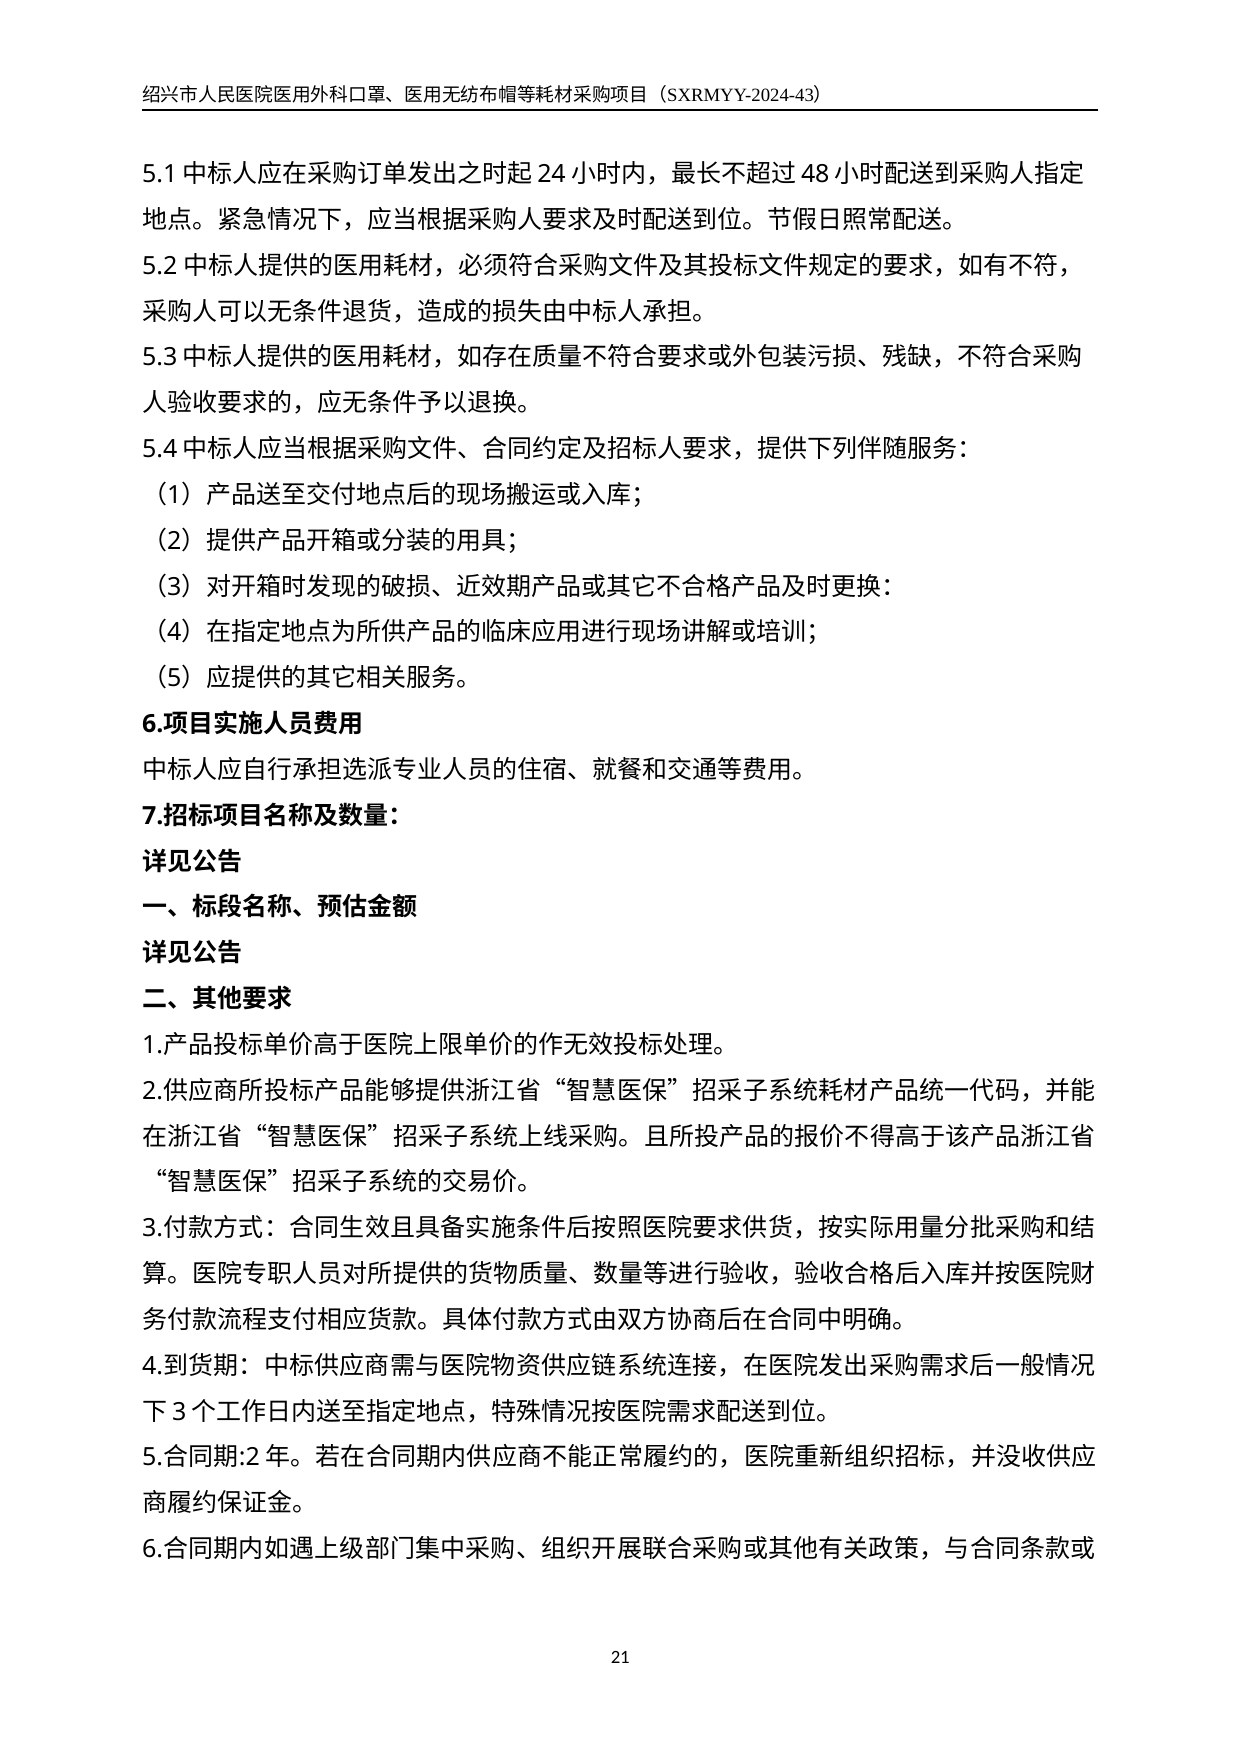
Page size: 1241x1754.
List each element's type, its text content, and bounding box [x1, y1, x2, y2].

text 5.4中标人应当根据采购文件、合同约定及招标人要求，提供下列伴随服务： [142, 421, 1098, 467]
text （3）对开箱时发现的破损、近效期产品或其它不合格产品及时更换： [142, 558, 1098, 604]
text 5.1中标人应在采购订单发出之时起24小时内，最长不超过48小时配送到采购人指定地点。紧急情况下，应当根据采购人要求及时配送到位。节假日照常配送。 [142, 146, 1098, 237]
text 5.2 中标人提供的医用耗材，必须符合采购文件及其投标文件规定的要求，如有不符，采购人可以无条件退货，造成的损失由中标人承担。 [142, 237, 1098, 329]
text 一、标段名称、预估金额 [142, 879, 1098, 925]
text （1）产品送至交付地点后的现场搬运或入库； [142, 467, 1098, 512]
text 6.项目实施人员费用 [142, 696, 1098, 742]
text 详见公告 [142, 925, 1098, 971]
text 7.招标项目名称及数量： [142, 787, 1098, 833]
text 二、其他要求 [142, 971, 1098, 1017]
text 2.供应商所投标产品能够提供浙江省“智慧医保”招采子系统耗材产品统一代码，并能在浙江省“智慧医保”招采子系统上线采购。且所投产品的报价不得高于该产品浙江省“智慧医保”招采子系统的交易价。 [142, 1062, 1098, 1200]
text 中标人应自行承担选派专业人员的住宿、就餐和交通等费用。 [142, 742, 1098, 787]
text 1.产品投标单价高于医院上限单价的作无效投标处理。 [142, 1017, 1098, 1062]
text 5.合同期:2年。若在合同期内供应商不能正常履约的，医院重新组织招标，并没收供应商履约保证金。 [142, 1429, 1098, 1521]
text 4.到货期：中标供应商需与医院物资供应链系统连接，在医院发出采购需求后一般情况下3个工作日内送至指定地点，特殊情况按医院需求配送到位。 [142, 1337, 1098, 1429]
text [142, 1521, 1098, 1567]
text （4）在指定地点为所供产品的临床应用进行现场讲解或培训； [142, 604, 1098, 650]
text （2）提供产品开箱或分装的用具； [142, 512, 1098, 558]
text 3.付款方式：合同生效且具备实施条件后按照医院要求供货，按实际用量分批采购和结算。医院专职人员对所提供的货物质量、数量等进行验收，验收合格后入库并按医院财务付款流程支付相应货款。具体付款方式由双方协商后在合同中明确。 [142, 1200, 1098, 1337]
text 5.3中标人提供的医用耗材，如存在质量不符合要求或外包装污损、残缺，不符合采购人验收要求的，应无条件予以退换。 [142, 329, 1098, 421]
text （5）应提供的其它相关服务。 [142, 650, 1098, 696]
text 详见公告 [142, 833, 1098, 879]
